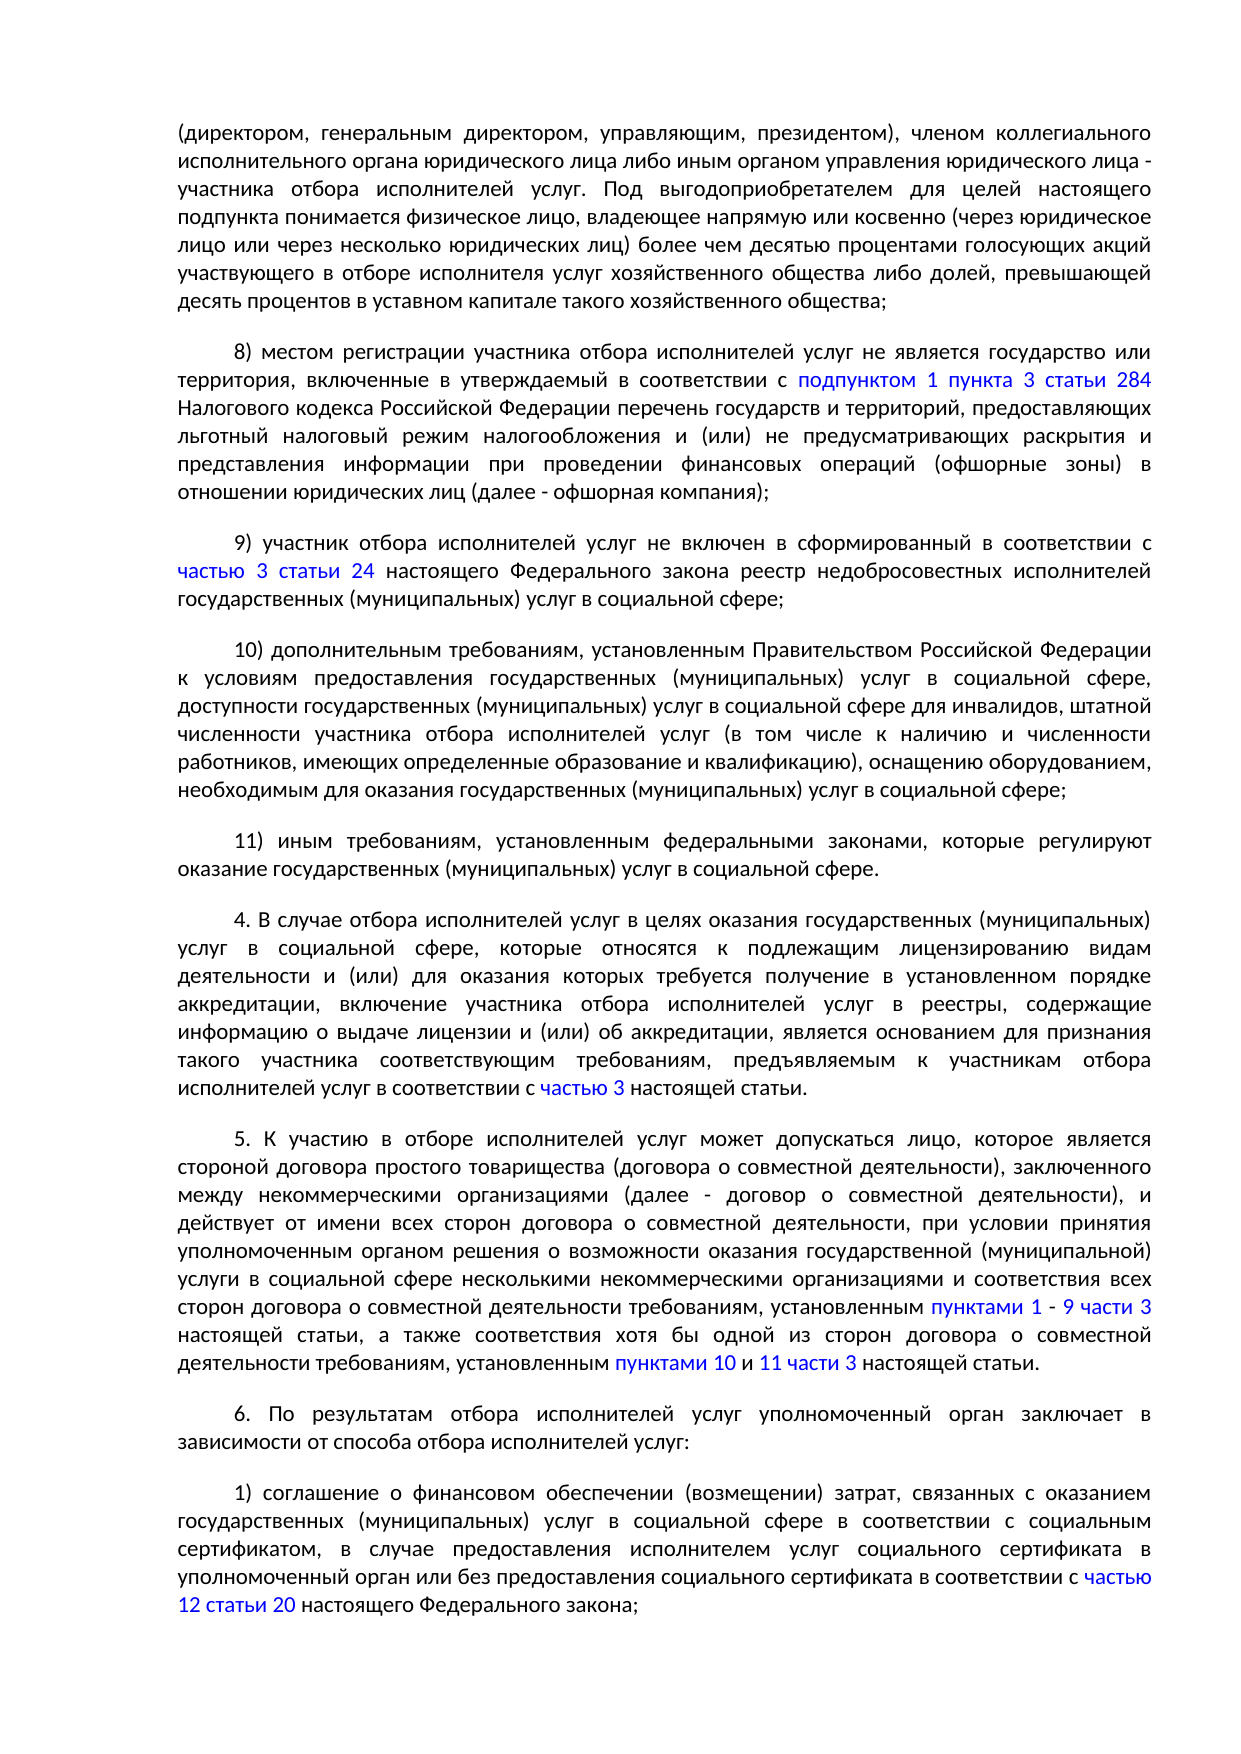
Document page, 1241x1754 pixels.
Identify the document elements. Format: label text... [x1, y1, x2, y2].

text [177, 118, 1152, 314]
text 5. К участию в отборе исполнителей услуг может допускаться лицо, которое является стороной договора простого товарищества (договора о совместной деятельности), заключенного между некоммерческими организациями (далее - договор о совместной деятельности), и действует от имени всех сторон договора о совместной деятельности, при условии принятия уполномоченным органом решения о возможности оказания государственной (муниципальной) услуги в социальной сфере несколькими некоммерческими организациями и соответствия всех сторон договора о совместной деятельности требованиям, установленным пунктами 1 - 9 части 3 настоящей статьи, а также соответствия хотя бы одной из сторон договора о совместной деятельности требованиям, установленным пунктами 10 и 11 части 3 настоящей статьи. [177, 1124, 1152, 1376]
text 6. По результатам отбора исполнителей услуг уполномоченный орган заключает в зависимости от способа отбора исполнителей услуг: [177, 1399, 1152, 1455]
text 1) соглашение о финансовом обеспечении (возмещении) затрат, связанных с оказанием государственных (муниципальных) услуг в социальной сфере в соответствии с социальным сертификатом, в случае предоставления исполнителем услуг социального сертификата в уполномоченный орган или без предоставления социального сертификата в соответствии с частью 12 статьи 20 настоящего Федерального закона; [177, 1478, 1152, 1618]
text 8) местом регистрации участника отбора исполнителей услуг не является государство или территория, включенные в утверждаемый в соответствии с подпунктом 1 пункта 3 статьи 284 Налогового кодекса Российской Федерации перечень государств и территорий, предоставляющих льготный налоговый режим налогообложения и (или) не предусматривающих раскрытия и представления информации при проведении финансовых операций (офшорные зоны) в отношении юридических лиц (далее - офшорная компания); [177, 337, 1152, 505]
text 10) дополнительным требованиям, установленным Правительством Российской Федерации к условиям предоставления государственных (муниципальных) услуг в социальной сфере, доступности государственных (муниципальных) услуг в социальной сфере для инвалидов, штатной численности участника отбора исполнителей услуг (в том числе к наличию и численности работников, имеющих определенные образование и квалификацию), оснащению оборудованием, необходимым для оказания государственных (муниципальных) услуг в социальной сфере; [177, 635, 1152, 803]
text 4. В случае отбора исполнителей услуг в целях оказания государственных (муниципальных) услуг в социальной сфере, которые относятся к подлежащим лицензированию видам деятельности и (или) для оказания которых требуется получение в установленном порядке аккредитации, включение участника отбора исполнителей услуг в реестры, содержащие информацию о выдаче лицензии и (или) об аккредитации, является основанием для признания такого участника соответствующим требованиям, предъявляемым к участникам отбора исполнителей услуг в соответствии с частью 3 настоящей статьи. [177, 905, 1152, 1101]
text 11) иным требованиям, установленным федеральными законами, которые регулируют оказание государственных (муниципальных) услуг в социальной сфере. [177, 826, 1152, 882]
text 9) участник отбора исполнителей услуг не включен в сформированный в соответствии с частью 3 статьи 24 настоящего Федерального закона реестр недобросовестных исполнителей государственных (муниципальных) услуг в социальной сфере; [177, 528, 1152, 612]
